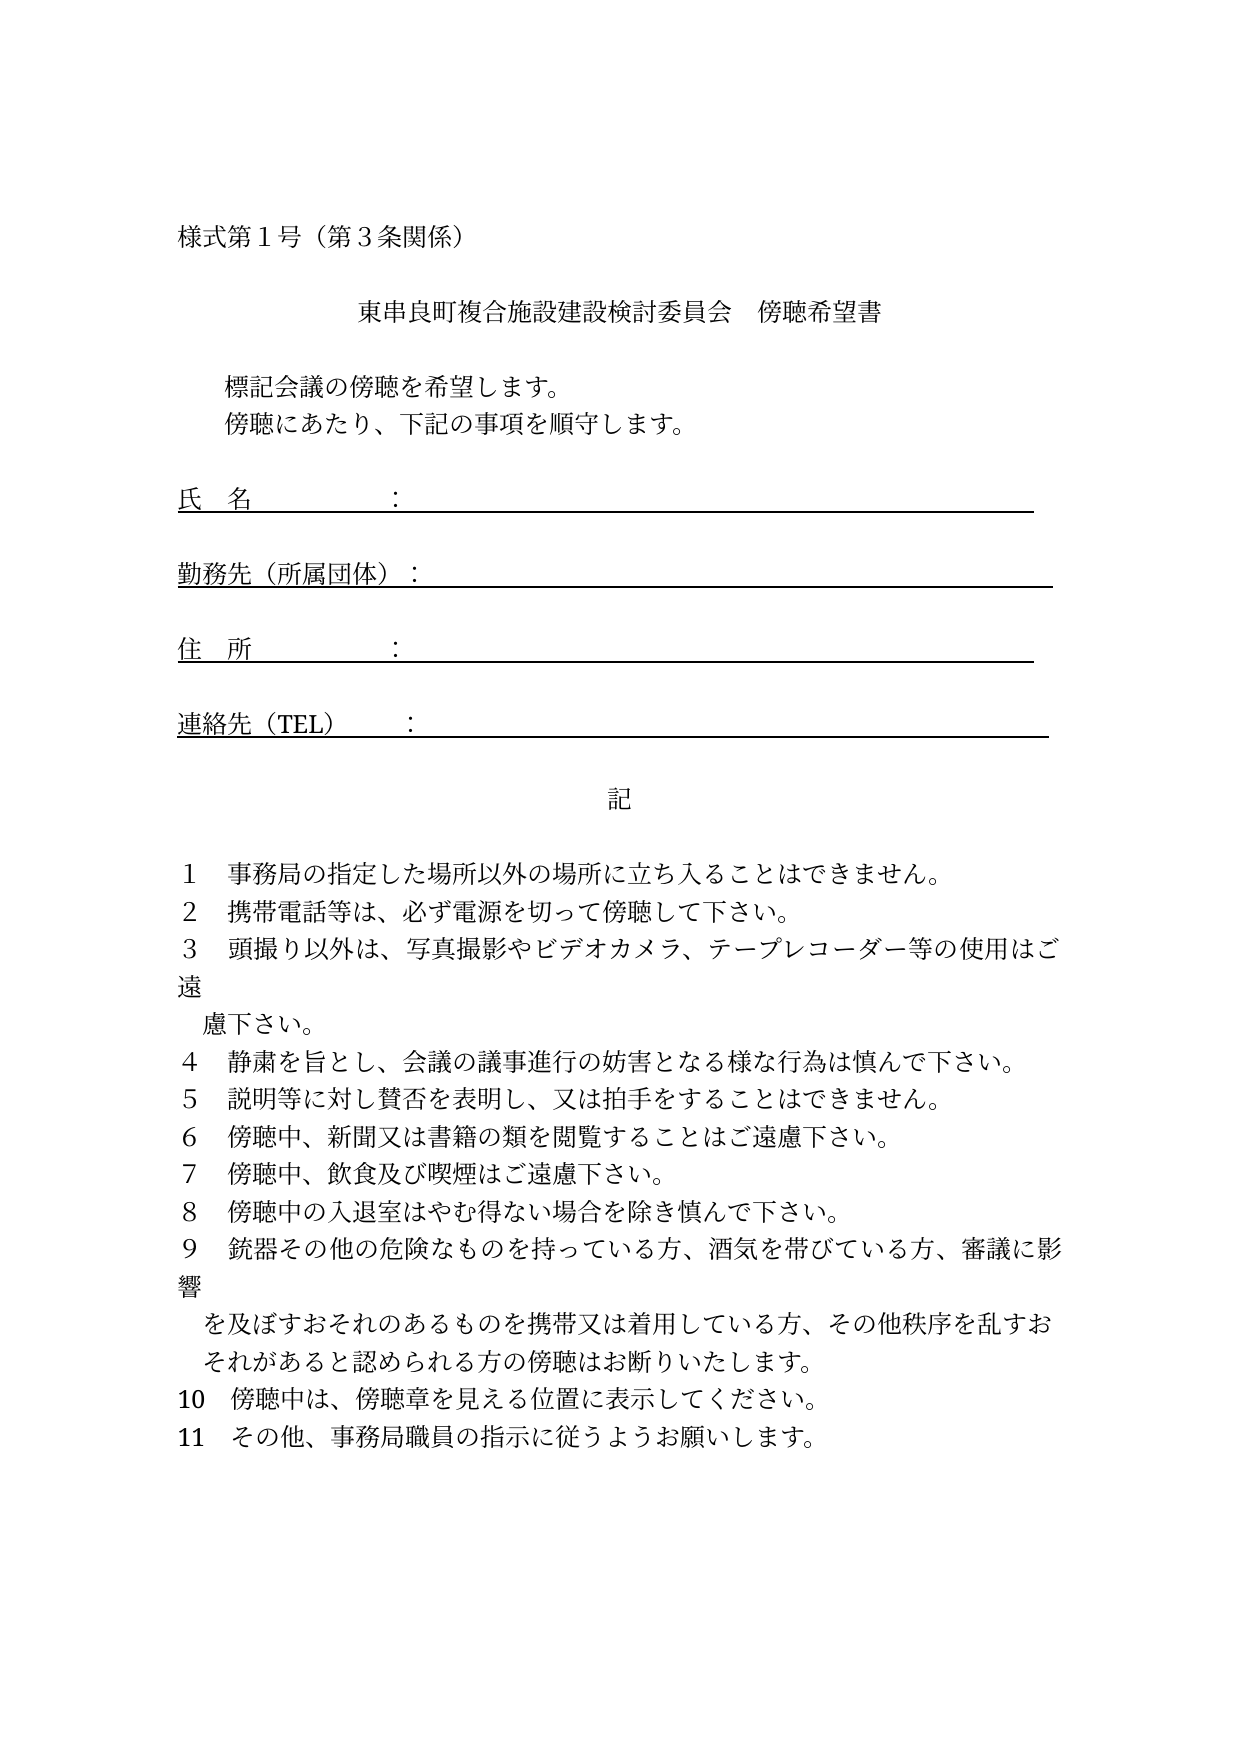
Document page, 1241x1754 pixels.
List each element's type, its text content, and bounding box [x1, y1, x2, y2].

text ８ 傍聴中の入退室はやむ得ない場合を除き慎んで下さい。 [177, 1192, 1063, 1229]
text ９ 銃器その他の危険なものを持っている方、酒気を帯びている方、審議に影響 [177, 1229, 1063, 1304]
text 傍聴にあたり、下記の事項を順守します。 [199, 404, 1063, 442]
text ４ 静粛を旨とし、会議の議事進行の妨害となる様な行為は慎んで下さい。 [177, 1042, 1063, 1079]
text ５ 説明等に対し賛否を表明し、又は拍手をすることはできません。 [177, 1079, 1063, 1117]
text 勤務先（所属団体）： [177, 554, 1063, 592]
text ３ 頭撮り以外は、写真撮影やビデオカメラ、テープレコーダー等の使用はご遠 [177, 929, 1063, 1004]
text ６ 傍聴中、新聞又は書籍の類を閲覧することはご遠慮下さい。 [177, 1117, 1063, 1154]
text 標記会議の傍聴を希望します。 [199, 367, 1063, 404]
text ７ 傍聴中、飲食及び喫煙はご遠慮下さい。 [177, 1154, 1063, 1192]
text 11 その他、事務局職員の指示に従うようお願いします。 [177, 1417, 1063, 1454]
text 慮下さい。 [177, 1004, 1063, 1042]
text 住 所 ： [177, 629, 1063, 667]
text を及ぼすおそれのあるものを携帯又は着用している方、その他秩序を乱すお [177, 1304, 1063, 1342]
text 連絡先（TEL） ： [177, 704, 1063, 742]
subtitle 記 [177, 779, 1063, 817]
text ２ 携帯電話等は、必ず電源を切って傍聴して下さい。 [177, 892, 1063, 929]
text １ 事務局の指定した場所以外の場所に立ち入ることはできません。 [177, 854, 1063, 892]
text 様式第１号（第３条関係） [177, 217, 1063, 254]
text 10 傍聴中は、傍聴章を見える位置に表示してください。 [177, 1379, 1063, 1417]
text それがあると認められる方の傍聴はお断りいたします。 [177, 1342, 1063, 1379]
text 氏 名 ： [177, 479, 1063, 517]
text 東串良町複合施設建設検討委員会 傍聴希望書 [177, 292, 1063, 329]
